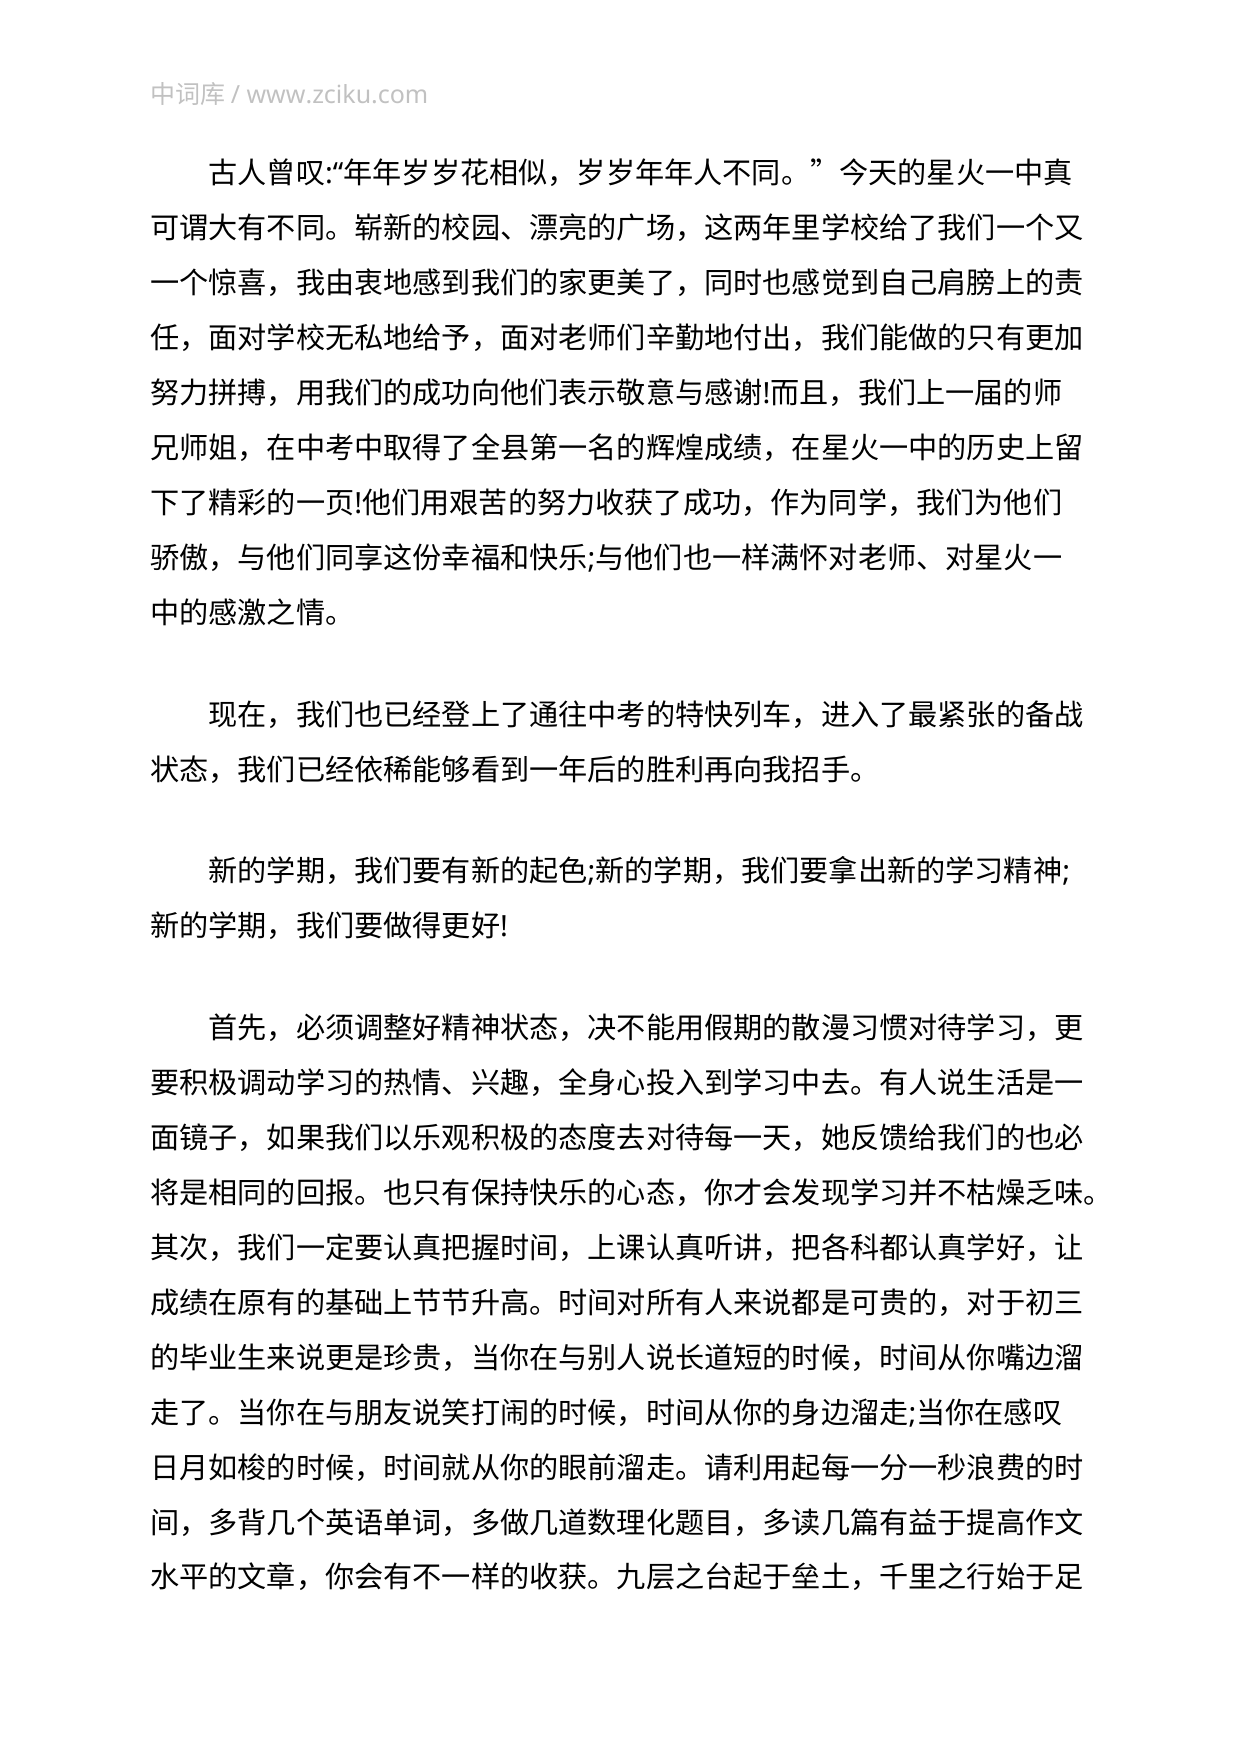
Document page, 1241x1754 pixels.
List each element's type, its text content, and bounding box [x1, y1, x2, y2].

text 新的学期，我们要有新的起色;新的学期，我们要拿出新的学习精神;新的学期，我们要做得更好! [150, 848, 1090, 945]
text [150, 1005, 1090, 1596]
text 古人曾叹:“年年岁岁花相似，岁岁年年人不同。”今天的星火一中真可谓大有不同。崭新的校园、漂亮的广场，这两年里学校给了我们一个又一个惊喜，我由衷地感到我们的家更美了，同时也感觉到自己肩膀上的责任，面对学校无私地给予，面对老师们辛勤地付出，我们能做的只有更加努力拼搏，用我们的成功向他们表示敬意与感谢!而且，我们上一届的师兄师姐，在中考中取得了全县第一名的辉煌成绩，在星火一中的历史上留下了精彩的一页!他们用艰苦的努力收获了成功，作为同学，我们为他们骄傲，与他们同享这份幸福和快乐;与他们也一样满怀对老师、对星火一中的感激之情。 [150, 150, 1090, 632]
text 现在，我们也已经登上了通往中考的特快列车，进入了最紧张的备战状态，我们已经依稀能够看到一年后的胜利再向我招手。 [150, 691, 1090, 788]
